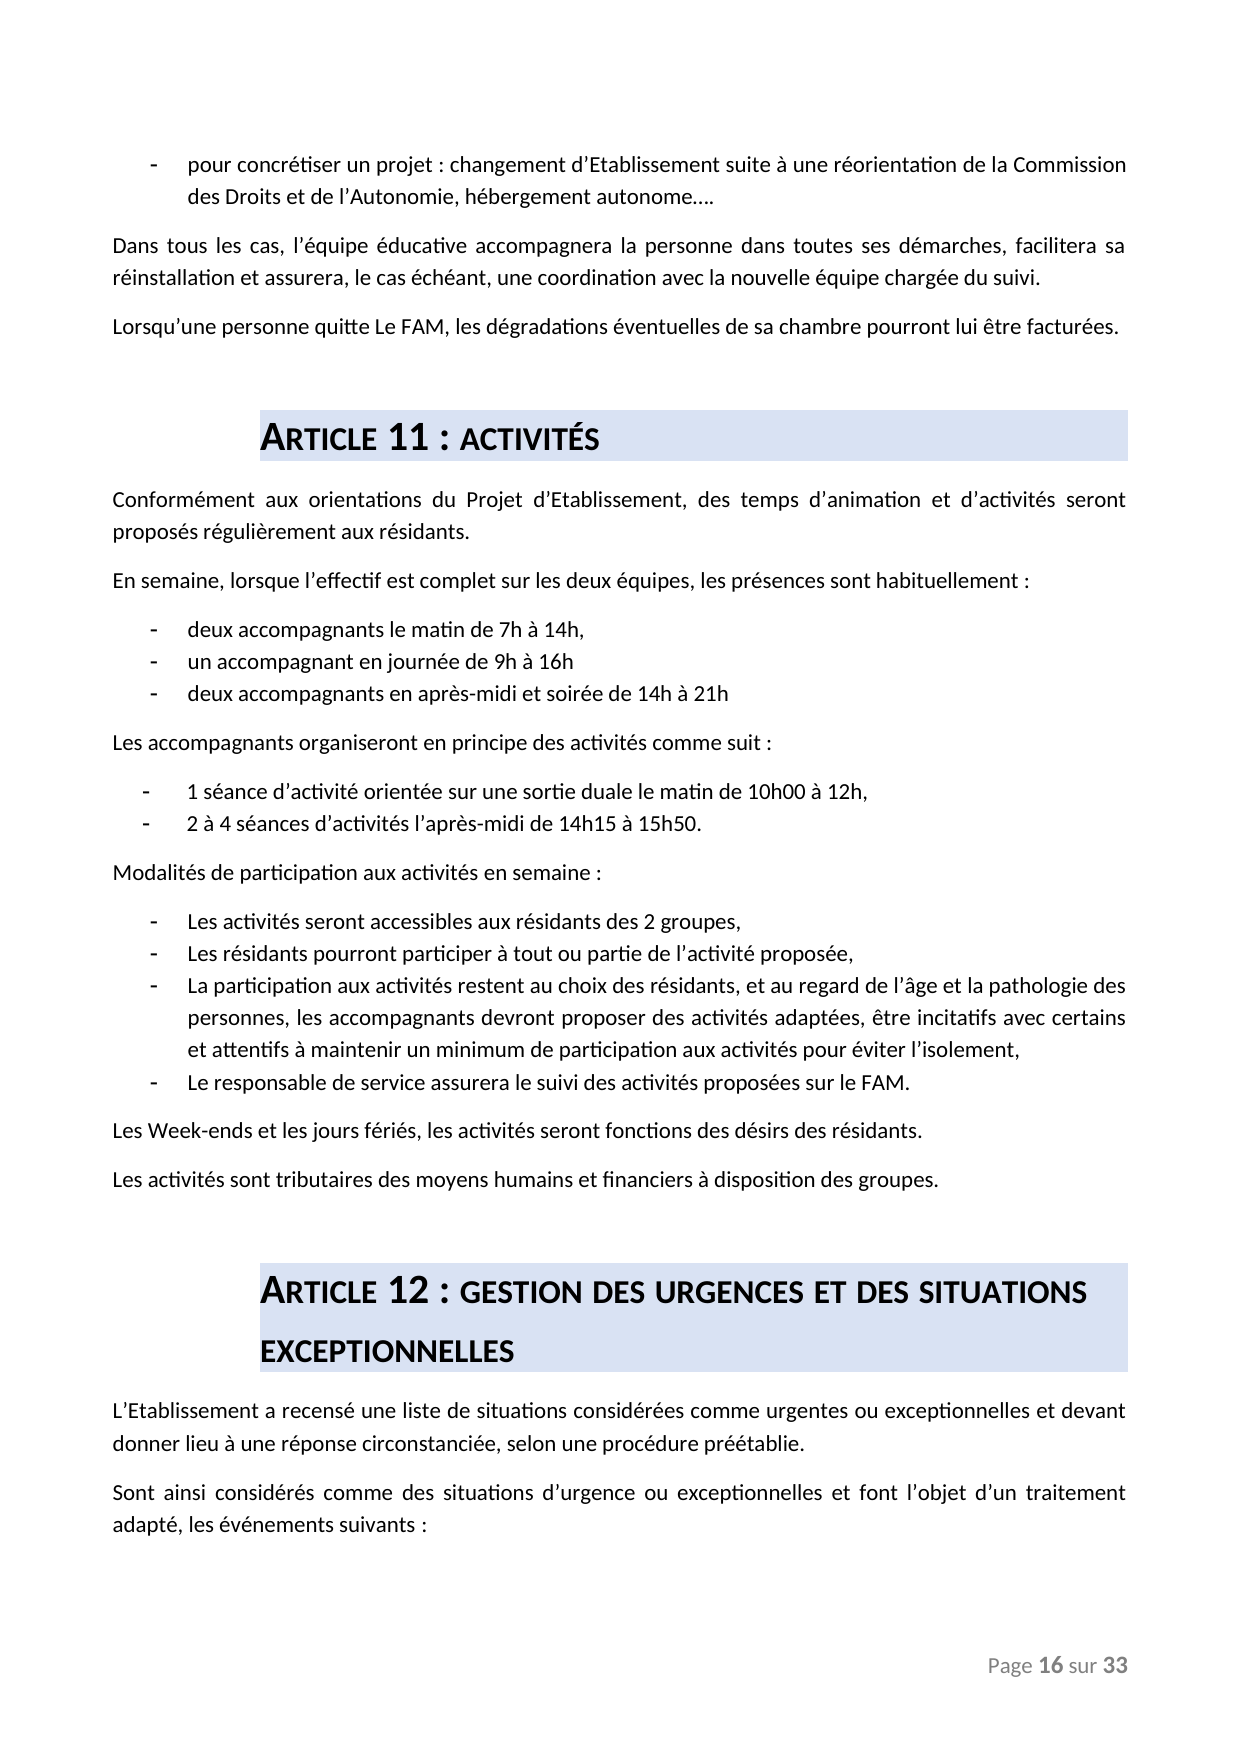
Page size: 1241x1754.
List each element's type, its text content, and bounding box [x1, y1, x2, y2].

text Les Week-ends et les jours fériés, les activités seront fonctions des désirs des résidants. [112, 1117, 1128, 1144]
subtitle Article 11 : activités [260, 410, 1128, 461]
text Les accompagnants organiseront en principe des activités comme suit : [112, 728, 1128, 756]
list Les résidants pourront participer à tout ou partie de l’activité proposée, [150, 939, 1128, 967]
list 2 à 4 séances d’activités l’après-midi de 14h15 à 15h50. [142, 809, 1128, 837]
text Modalités de participation aux activités en semaine : [112, 858, 1128, 886]
list pour concrétiser un projet : changement d’Etablissement suite à une réorientation de la Commission des Droits et de l’Autonomie, hébergement autonome…. [150, 150, 1128, 210]
list 1 séance d’activité orientée sur une sortie duale le matin de 10h00 à 12h, [142, 777, 1128, 805]
text L’Etablissement a recensé une liste de situations considérées comme urgentes ou exceptionnelles et devant donner lieu à une réponse circonstanciée, selon une procédure préétablie. [112, 1397, 1128, 1457]
list Les activités seront accessibles aux résidants des 2 groupes, [150, 907, 1128, 935]
subtitle Article 12 : gestion des urgences et des situations exceptionnelles [260, 1263, 1128, 1372]
list Le responsable de service assurera le suivi des activités proposées sur le FAM. [150, 1068, 1128, 1096]
list La participation aux activités restent au choix des résidants, et au regard de l’âge et la pathologie des personnes, les accompagnants devront proposer des activités adaptées, être incitatifs avec certains et attentifs à maintenir un minimum de participation aux activités pour éviter l’isolement, [150, 971, 1128, 1063]
text Les activités sont tributaires des moyens humains et financiers à disposition des groupes. [112, 1165, 1128, 1193]
text Sont ainsi considérés comme des situations d’urgence ou exceptionnelles et font l’objet d’un traitement adapté, les événements suivants : [112, 1478, 1128, 1538]
list deux accompagnants le matin de 7h à 14h, [150, 615, 1128, 643]
list deux accompagnants en après-midi et soirée de 14h à 21h [150, 679, 1128, 707]
text Lorsqu’une personne quitte Le FAM, les dégradations éventuelles de sa chambre pourront lui être facturées. [112, 312, 1128, 340]
text Conformément aux orientations du Projet d’Etablissement, des temps d’animation et d’activités seront proposés régulièrement aux résidants. [112, 485, 1128, 545]
text Dans tous les cas, l’équipe éducative accompagnera la personne dans toutes ses démarches, facilitera sa réinstallation et assurera, le cas échéant, une coordination avec la nouvelle équipe chargée du suivi. [112, 231, 1128, 291]
list un accompagnant en journée de 9h à 16h [150, 647, 1128, 675]
text En semaine, lorsque l’effectif est complet sur les deux équipes, les présences sont habituellement : [112, 566, 1128, 594]
